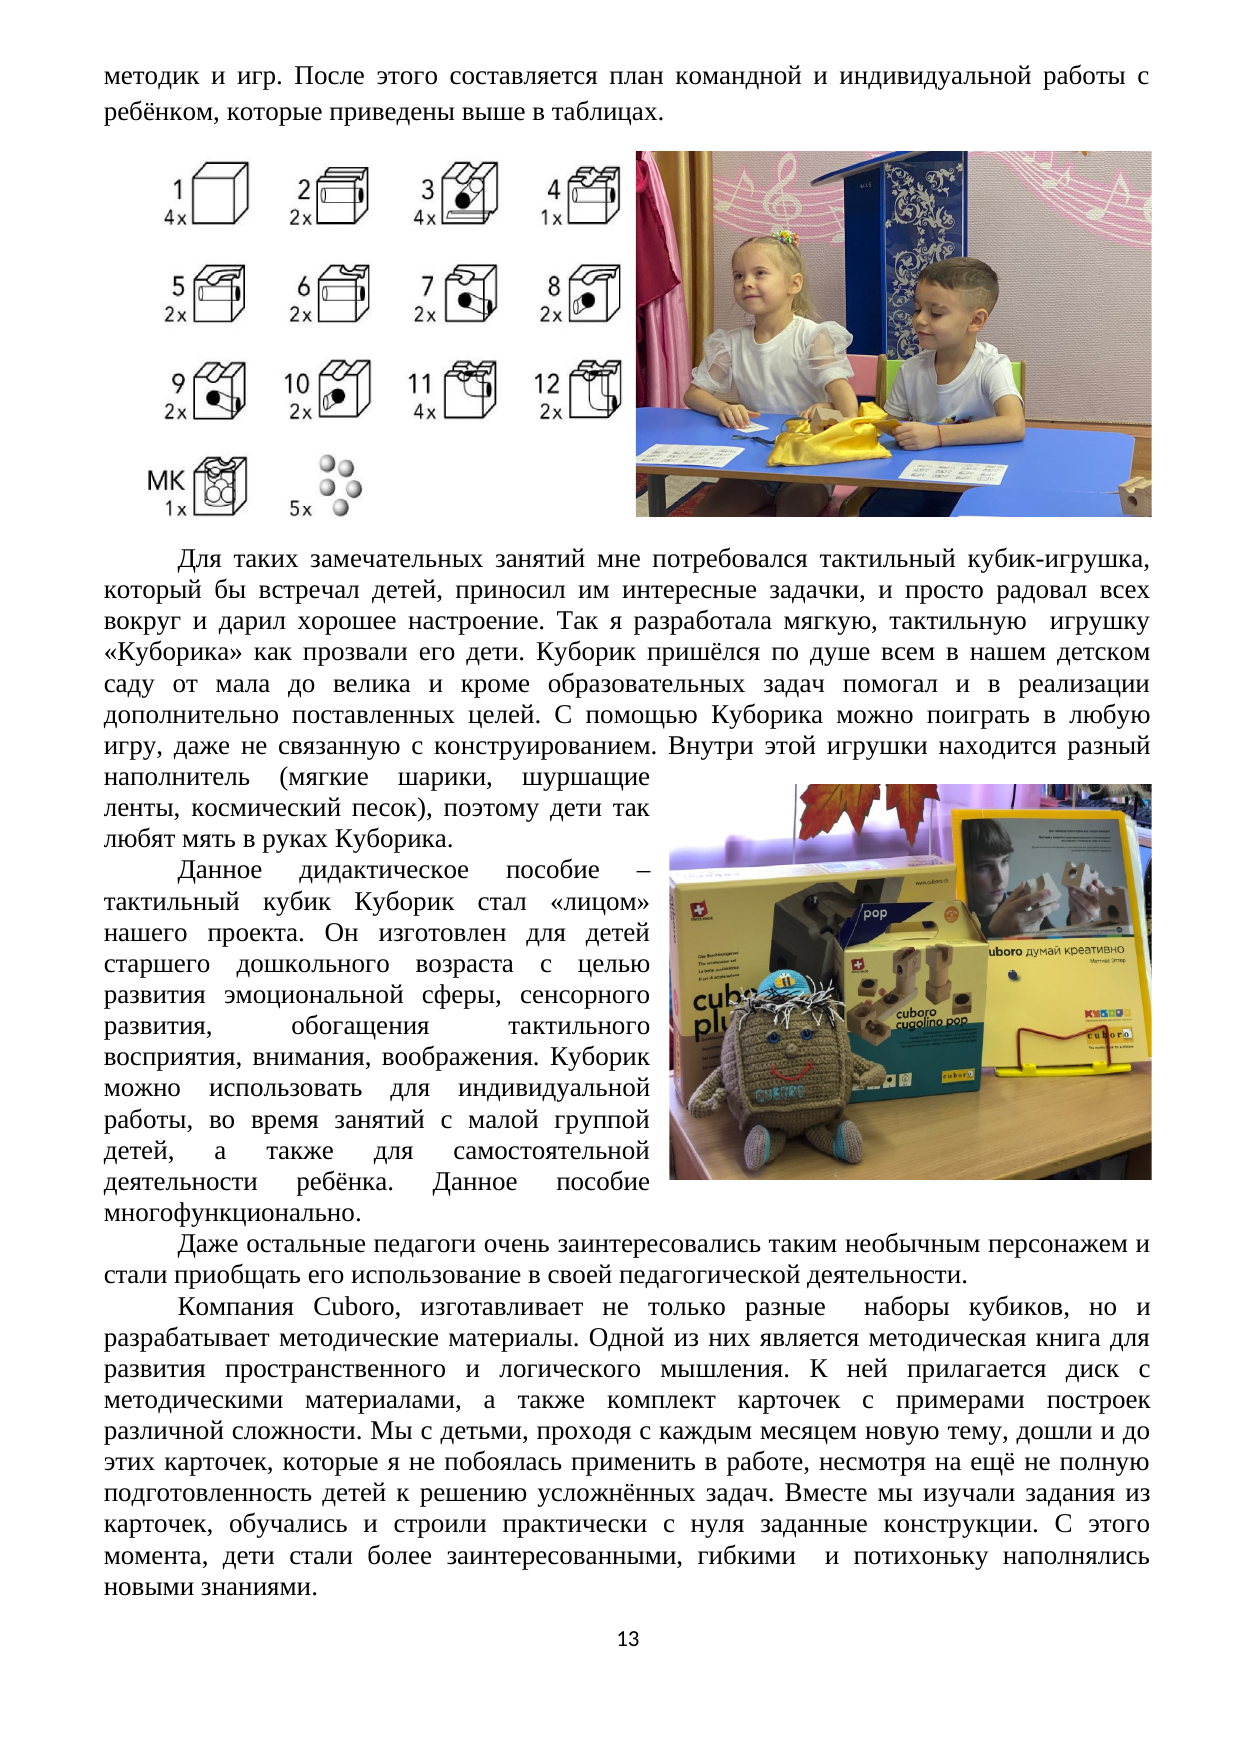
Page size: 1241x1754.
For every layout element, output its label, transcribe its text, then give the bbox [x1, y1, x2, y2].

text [103, 59, 1152, 126]
text Для таких замечательных занятий мне потребовался тактильный кубик-игрушка, который бы встречал детей, приносил им интересные задачки, и просто радовал всех вокруг и дарил хорошее настроение. Так я разработала мягкую, тактильную игрушку «Куборика» как прозвали его дети. Куборик пришёлся по душе всем в нашем детском саду от мала до велика и кроме образовательных задач помогал и в реализации дополнительно поставленных целей. С помощью Куборика можно поиграть в любую игру, даже не связанную с конструированием. Внутри этой игрушки находится разный наполнитель (мягкие шарики, шуршащие ленты, космический песок), поэтому дети так любят мять в руках Куборика. [103, 542, 1152, 853]
picture [136, 151, 1152, 517]
picture [669, 784, 1152, 1180]
text Даже остальные педагоги очень заинтересовались таким необычным персонажем и стали приобщать его использование в своей педагогической деятельности. [103, 1227, 1152, 1289]
text Компания Cuboro, изготавливает не только разные наборы кубиков, но и разрабатывает методические материалы. Одной из них является методическая книга для развития пространственного и логического мышления. К ней прилагается диск с методическими материалами, а также комплект карточек с примерами построек различной сложности. Мы с детьми, проходя с каждым месяцем новую тему, дошли и до этих карточек, которые я не побоялась применить в работе, несмотря на ещё не полную подготовленность детей к решению усложнённых задач. Вместе мы изучали задания из карточек, обучались и строили практически с нуля заданные конструкции. С этого момента, дети стали более заинтересованными, гибкими и потихоньку наполнялись новыми знаниями. [103, 1289, 1152, 1601]
